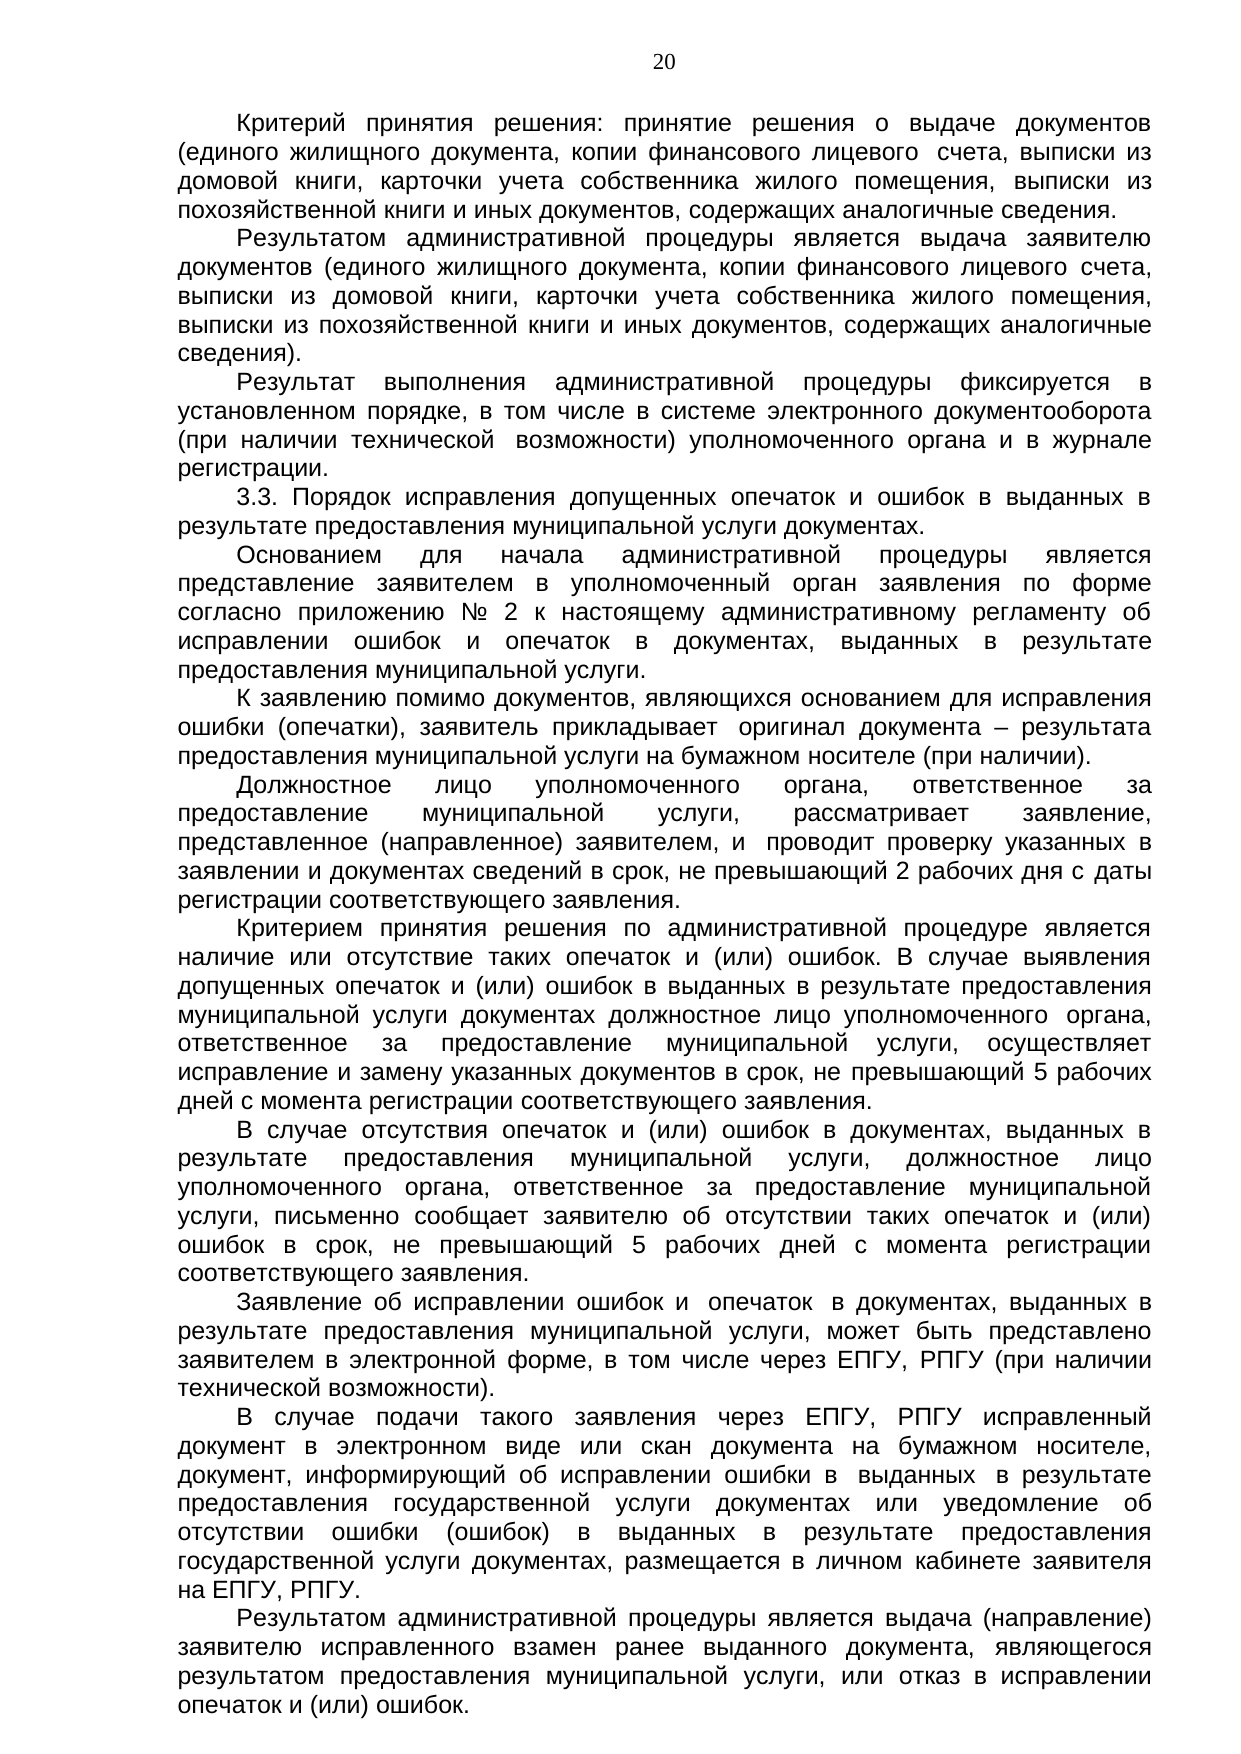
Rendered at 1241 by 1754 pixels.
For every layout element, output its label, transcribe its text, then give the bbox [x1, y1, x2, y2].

text В случае отсутствия опечаток и (или) ошибок в документах, выданных в результате предоставления муниципальной услуги, должностное лицо уполномоченного органа, ответственное за предоставление муниципальной услуги, письменно сообщает заявителю об отсутствии таких опечаток и (или) ошибок в срок, не превышающий 5 рабочих дней с момента регистрации соответствующего заявления. [177, 1115, 1152, 1287]
text Результат выполнения административной процедуры фиксируется в установленном порядке, в том числе в системе электронного документооборота (при наличии технической возможности) уполномоченного органа и в журнале регистрации. [177, 367, 1152, 482]
text Результатом административной процедуры является выдача заявителю документов (единого жилищного документа, копии финансового лицевого счета, выписки из домовой книги, карточки учета собственника жилого помещения, выписки из похозяйственной книги и иных документов, содержащих аналогичные сведения). [177, 223, 1152, 367]
text Критерием принятия решения по административной процедуре является наличие или отсутствие таких опечаток и (или) ошибок. В случае выявления допущенных опечаток и (или) ошибок в выданных в результате предоставления муниципальной услуги документах должностное лицо уполномоченного органа, ответственное за предоставление муниципальной услуги, осуществляет исправление и замену указанных документов в срок, не превышающий 5 рабочих дней с момента регистрации соответствующего заявления. [177, 913, 1152, 1114]
text В случае подачи такого заявления через ЕПГУ, РПГУ исправленный документ в электронном виде или скан документа на бумажном носителе, документ, информирующий об исправлении ошибки в выданных в результате предоставления государственной услуги документах или уведомление об отсутствии ошибки (ошибок) в выданных в результате предоставления государственной услуги документах, размещается в личном кабинете заявителя на ЕПГУ, РПГУ. [177, 1402, 1152, 1603]
text 3.3. Порядок исправления допущенных опечаток и ошибок в выданных в результате предоставления муниципальной услуги документах. [177, 482, 1152, 539]
text Должностное лицо уполномоченного органа, ответственное за предоставление муниципальной услуги, рассматривает заявление, представленное (направленное) заявителем, и проводит проверку указанных в заявлении и документах сведений в срок, не превышающий 2 рабочих дня с даты регистрации соответствующего заявления. [177, 769, 1152, 913]
text Результатом административной процедуры является выдача (направление) заявителю исправленного взамен ранее выданного документа, являющегося результатом предоставления муниципальной услуги, или отказ в исправлении опечаток и (или) ошибок. [177, 1603, 1152, 1718]
text Заявление об исправлении ошибок и опечаток в документах, выданных в результате предоставления муниципальной услуги, может быть представлено заявителем в электронной форме, в том числе через ЕПГУ, РПГУ (при наличии технической возможности). [177, 1287, 1152, 1402]
text Основанием для начала административной процедуры является представление заявителем в уполномоченный орган заявления по форме согласно приложению № 2 к настоящему административному регламенту об исправлении ошибок и опечаток в документах, выданных в результате предоставления муниципальной услуги. [177, 539, 1152, 683]
text К заявлению помимо документов, являющихся основанием для исправления ошибки (опечатки), заявитель прикладывает оригинал документа – результата предоставления муниципальной услуги на бумажном носителе (при наличии). [177, 683, 1152, 769]
text Критерий принятия решения: принятие решения о выдаче документов (единого жилищного документа, копии финансового лицевого счета, выписки из домовой книги, карточки учета собственника жилого помещения, выписки из похозяйственной книги и иных документов, содержащих аналогичные сведения. [177, 108, 1152, 223]
